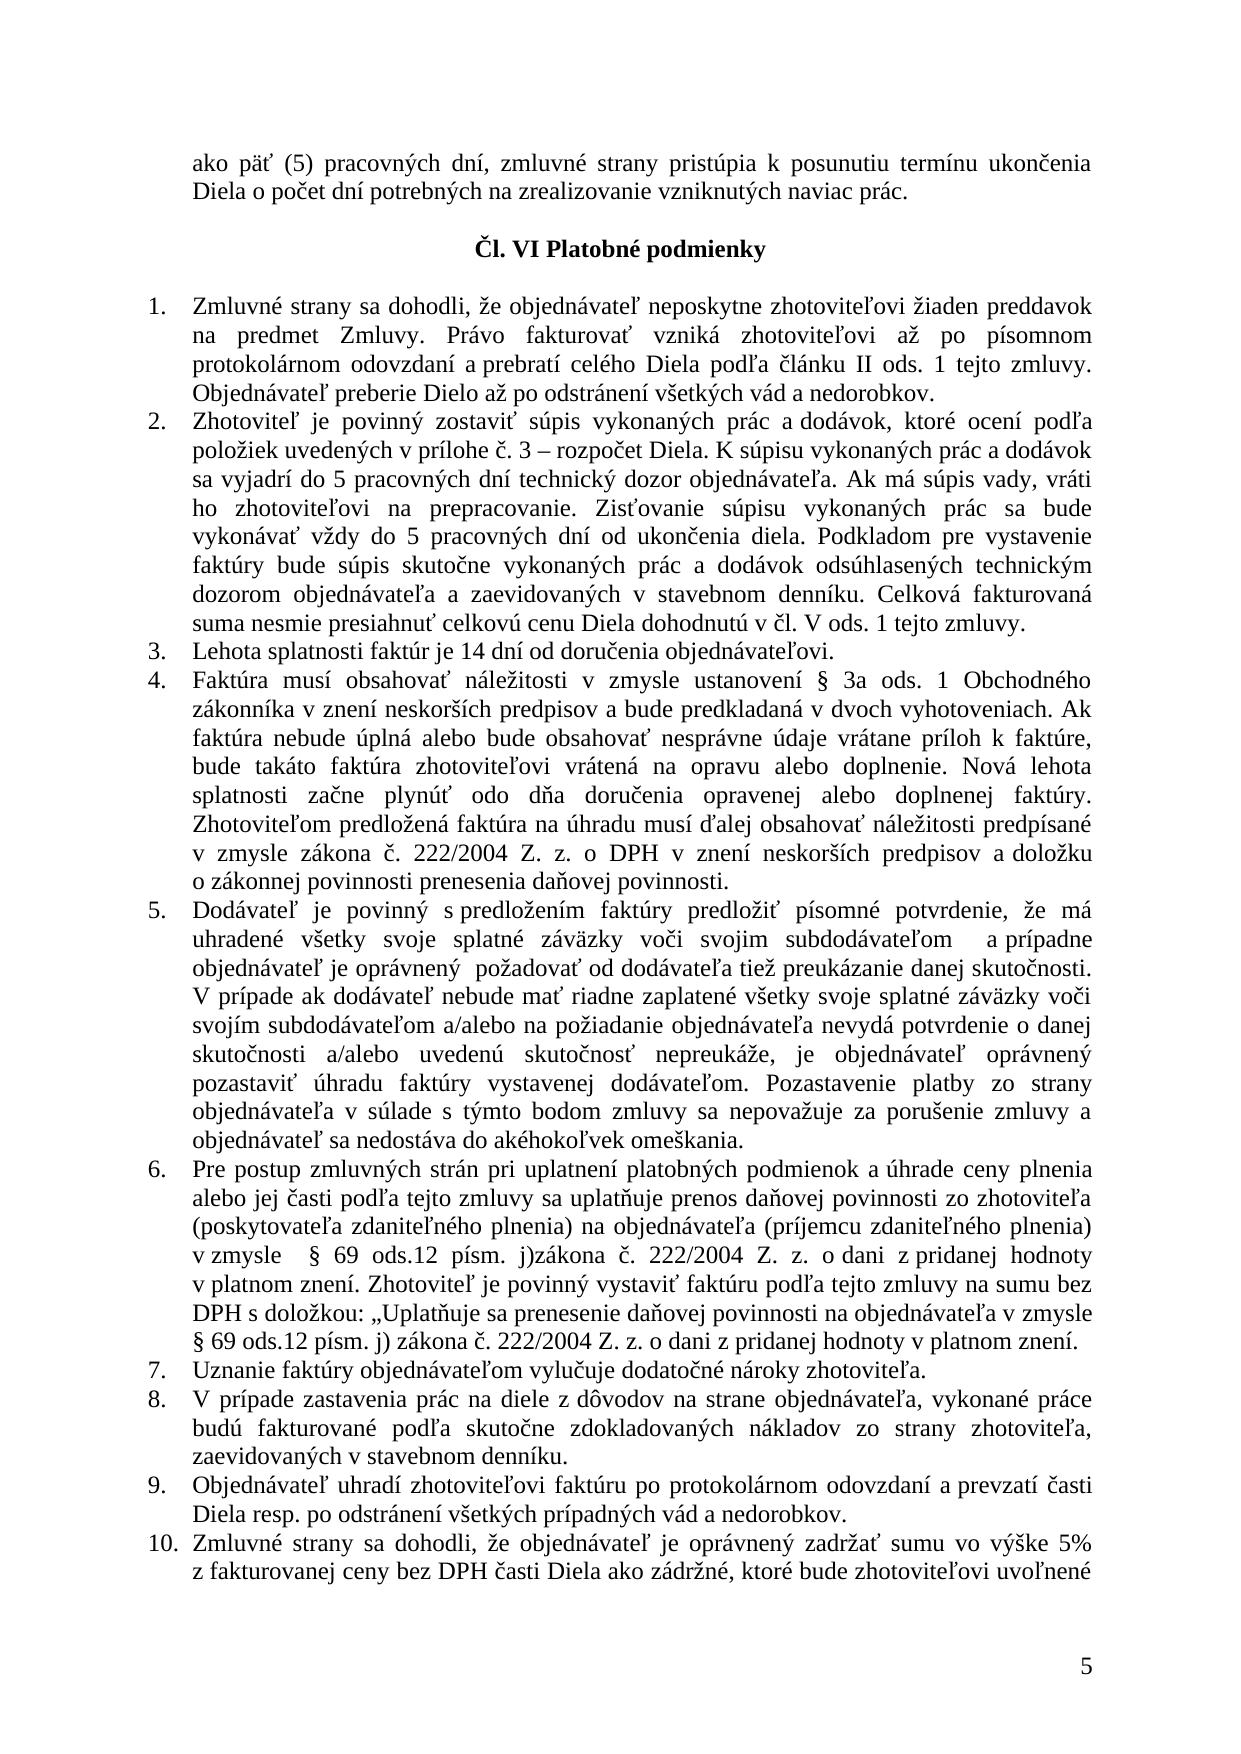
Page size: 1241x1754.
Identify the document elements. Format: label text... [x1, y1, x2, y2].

list Lehota splatnosti faktúr je 14 dní od doručenia objednávateľovi. [148, 636, 1093, 665]
text Čl. VI Platobné podmienky [148, 234, 1093, 263]
list Uznanie faktúry objednávateľom vylučuje dodatočné nároky zhotoviteľa. [148, 1355, 1093, 1384]
list Pre postup zmluvných strán pri uplatnení platobných podmienok a úhrade ceny plnenia alebo jej časti podľa tejto zmluvy sa uplatňuje prenos daňovej povinnosti zo zhotoviteľa (poskytovateľa zdaniteľného plnenia) na objednávateľa (príjemcu zdaniteľného plnenia) v zmysle § 69 ods.12 písm. j)zákona č. 222/2004 Z. z. o dani z pridanej hodnoty v platnom znení. Zhotoviteľ je povinný vystaviť faktúru podľa tejto zmluvy na sumu bez DPH s doložkou: „Uplatňuje sa prenesenie daňovej povinnosti na objednávateľa v zmysle § 69 ods.12 písm. j) zákona č. 222/2004 Z. z. o dani z pridanej hodnoty v platnom znení. [148, 1154, 1093, 1355]
list V prípade zastavenia prác na diele z dôvodov na strane objednávateľa, vykonané práce budú fakturované podľa skutočne zdokladovaných nákladov zo strany zhotoviteľa, zaevidovaných v stavebnom denníku. [148, 1384, 1093, 1470]
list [148, 1528, 1093, 1585]
list Zhotoviteľ je povinný zostaviť súpis vykonaných prác a dodávok, ktoré ocení podľa položiek uvedených v prílohe č. 3 – rozpočet Diela. K súpisu vykonaných prác a dodávok sa vyjadrí do 5 pracovných dní technický dozor objednávateľa. Ak má súpis vady, vráti ho zhotoviteľovi na prepracovanie. Zisťovanie súpisu vykonaných prác sa bude vykonávať vždy do 5 pracovných dní od ukončenia diela. Podkladom pre vystavenie faktúry bude súpis skutočne vykonaných prác a dodávok odsúhlasených technickým dozorom objednávateľa a zaevidovaných v stavebnom denníku. Celková fakturovaná suma nesmie presiahnuť celkovú cenu Diela dohodnutú v čl. V ods. 1 tejto zmluvy. [148, 406, 1093, 636]
list Faktúra musí obsahovať náležitosti v zmysle ustanovení § 3a ods. 1 Obchodného zákonníka v znení neskorších predpisov a bude predkladaná v dvoch vyhotoveniach. Ak faktúra nebude úplná alebo bude obsahovať nesprávne údaje vrátane príloh k faktúre, bude takáto faktúra zhotoviteľovi vrátená na opravu alebo doplnenie. Nová lehota splatnosti začne plynúť odo dňa doručenia opravenej alebo doplnenej faktúry. Zhotoviteľom predložená faktúra na úhradu musí ďalej obsahovať náležitosti predpísané v zmysle zákona č. 222/2004 Z. z. o DPH v znení neskorších predpisov a doložku o zákonnej povinnosti prenesenia daňovej povinnosti. [148, 665, 1093, 895]
list Objednávateľ uhradí zhotoviteľovi faktúru po protokolárnom odovzdaní a prevzatí časti Diela resp. po odstránení všetkých prípadných vád a nedorobkov. [148, 1470, 1093, 1528]
list Dodávateľ je povinný s predložením faktúry predložiť písomné potvrdenie, že má uhradené všetky svoje splatné záväzky voči svojim subdodávateľom a prípadne objednávateľ je oprávnený požadovať od dodávateľa tiež preukázanie danej skutočnosti. V prípade ak dodávateľ nebude mať riadne zaplatené všetky svoje splatné záväzky voči svojím subdodávateľom a/alebo na požiadanie objednávateľa nevydá potvrdenie o danej skutočnosti a/alebo uvedenú skutočnosť nepreukáže, je objednávateľ oprávnený pozastaviť úhradu faktúry vystavenej dodávateľom. Pozastavenie platby zo strany objednávateľa v súlade s týmto bodom zmluvy sa nepovažuje za porušenie zmluvy a objednávateľ sa nedostáva do akéhokoľvek omeškania. [148, 895, 1093, 1154]
list Zmluvné strany sa dohodli, že objednávateľ neposkytne zhotoviteľovi žiaden preddavok na predmet Zmluvy. Právo fakturovať vzniká zhotoviteľovi až po písomnom protokolárnom odovzdaní a prebratí celého Diela podľa článku II ods. 1 tejto zmluvy. Objednávateľ preberie Dielo až po odstránení všetkých vád a nedorobkov. [148, 291, 1093, 406]
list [148, 148, 1093, 205]
